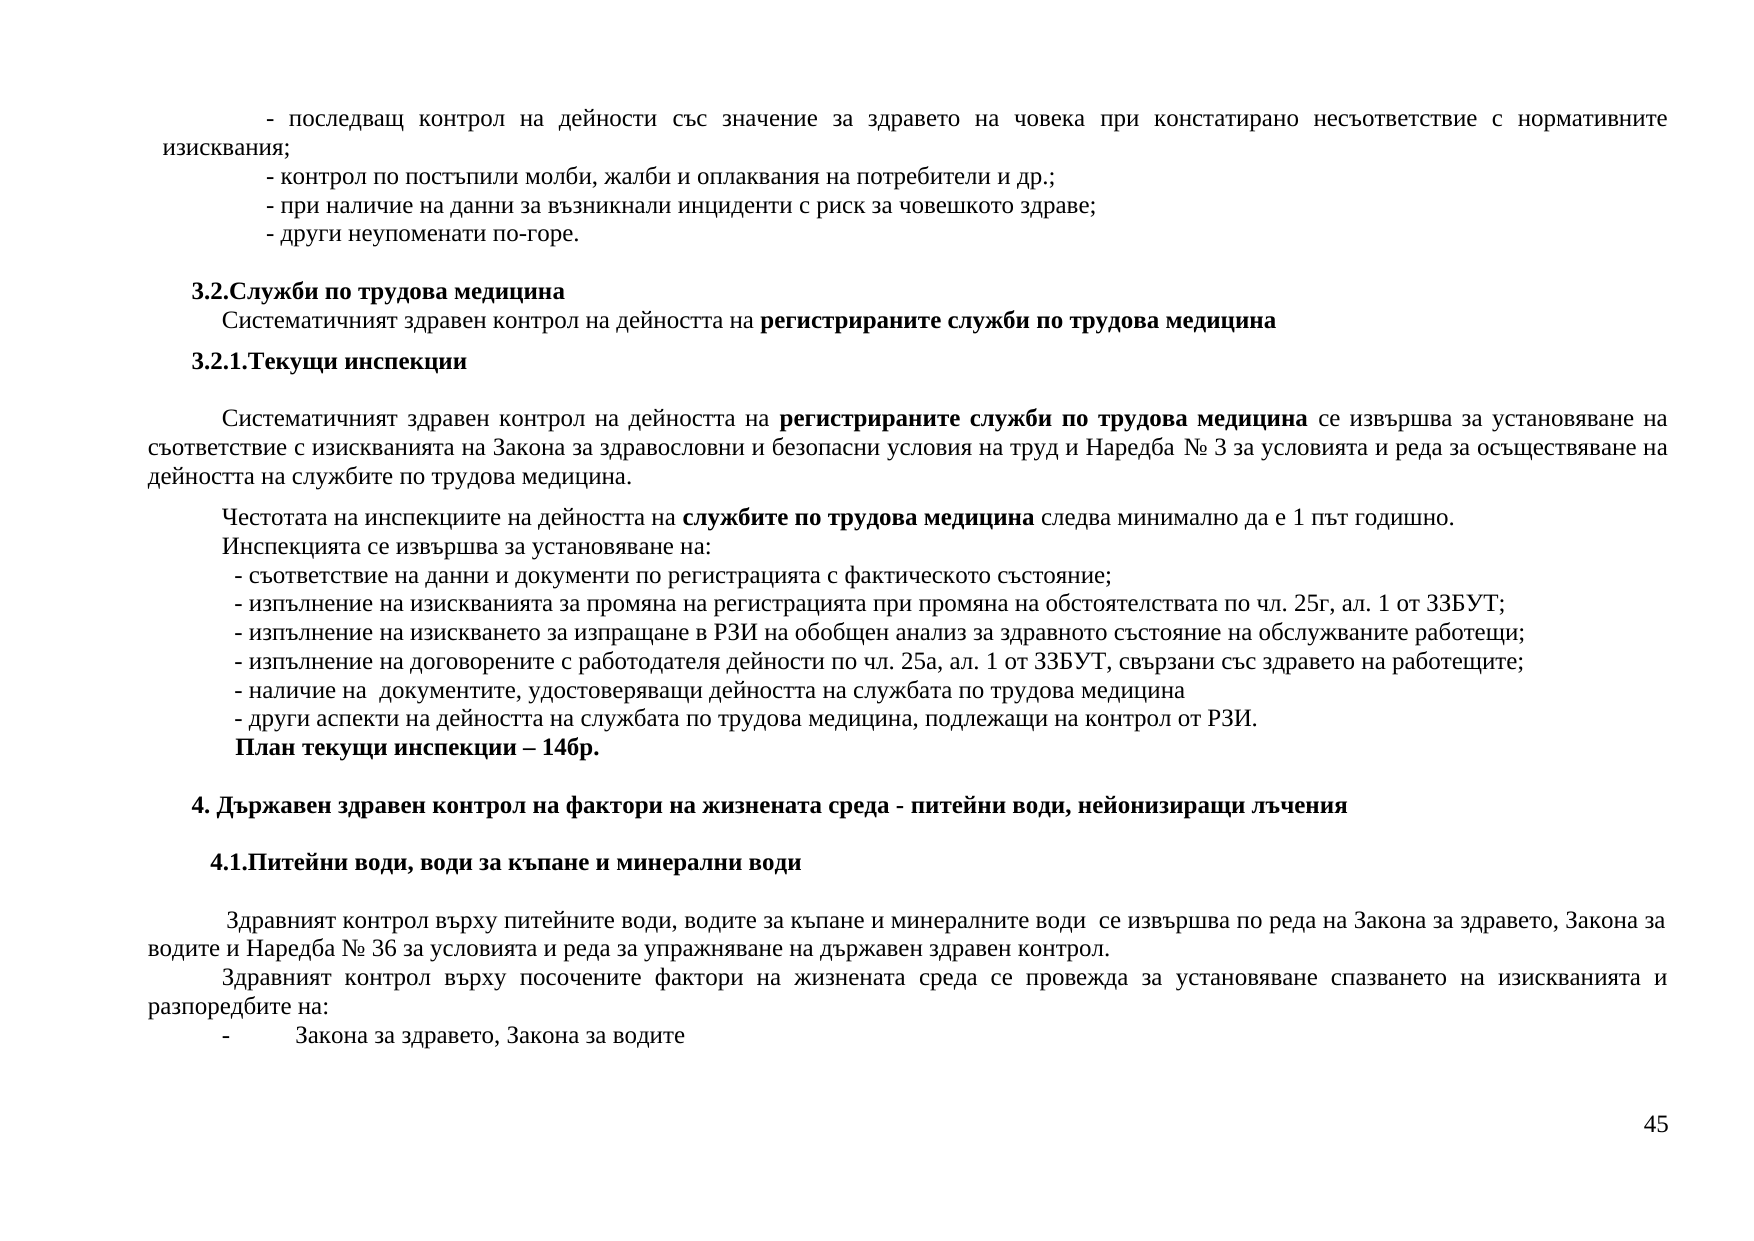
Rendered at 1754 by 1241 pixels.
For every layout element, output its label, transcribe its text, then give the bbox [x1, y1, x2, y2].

text - други аспекти на дейността на службата по трудова медицина, подлежащи на контрол от РЗИ. [148, 703, 1668, 732]
text - наличие на документите, удостоверяващи дейността на службата по трудова медицина [148, 675, 1668, 703]
text Здравният контрол върху посочените фактори на жизнената среда се провежда за установяване спазването на изискванията и разпоредбите на: [148, 962, 1668, 1020]
text - изпълнение на договорените с работодателя дейности по чл. 25а, ал. 1 от ЗЗБУТ, свързани със здравето на работещите; [148, 646, 1668, 675]
text - контрол по постъпили молби, жалби и оплаквания на потребители и др.; [162, 161, 1668, 190]
text 4. Държавен здравен контрол на фактори на жизнената среда - питейни води, нейонизиращи лъчения [148, 790, 1668, 818]
text План текущи инспекции – 14бр. [148, 732, 1668, 761]
text Здравният контрол върху питейните води, водите за къпане и минералните води се извършва по реда на Закона за здравето, Закона за водите и Наредба № 36 за условията и реда за упражняване на държавен здравен контрол. [148, 905, 1668, 962]
text - изпълнение на изискването за изпращане в РЗИ на обобщен анализ за здравното състояние на обслужваните работещи; [148, 617, 1668, 646]
text 4.1.Питейни води, води за къпане и минерални води [148, 847, 1668, 876]
text Систематичният здравен контрол на дейността на регистрираните служби по трудова медицина [148, 305, 1668, 333]
text 3.2.1.Текущи инспекции [148, 346, 1668, 375]
text 3.2.Служби по трудова медицина [148, 276, 1668, 305]
text - съответствие на данни и документи по регистрацията с фактическото състояние; [148, 560, 1668, 588]
text - при наличие на данни за възникнали инциденти с риск за човешкото здраве; [162, 190, 1668, 218]
text Честотата на инспекциите на дейността на службите по трудова медицина следва минимално да е 1 път годишно. [148, 502, 1668, 531]
text Систематичният здравен контрол на дейността на регистрираните служби по трудова медицина се извършва за установяване на съответствие с изискванията на Закона за здравословни и безопасни условия на труд и Наредба № 3 за условията и реда за осъществяване на дейността на службите по трудова медицина. [148, 403, 1668, 490]
list Закона за здравето, Закона за водите [148, 1020, 1668, 1048]
text - други неупоменати по-горе. [162, 218, 1668, 247]
text Инспекцията се извършва за установяване на: [148, 531, 1668, 560]
text - последващ контрол на дейности със значение за здравето на човека при констатирано несъответствие с нормативните изисквания; [162, 103, 1668, 161]
text - изпълнение на изискванията за промяна на регистрацията при промяна на обстоятелствата по чл. 25г, ал. 1 от ЗЗБУТ; [148, 588, 1668, 617]
